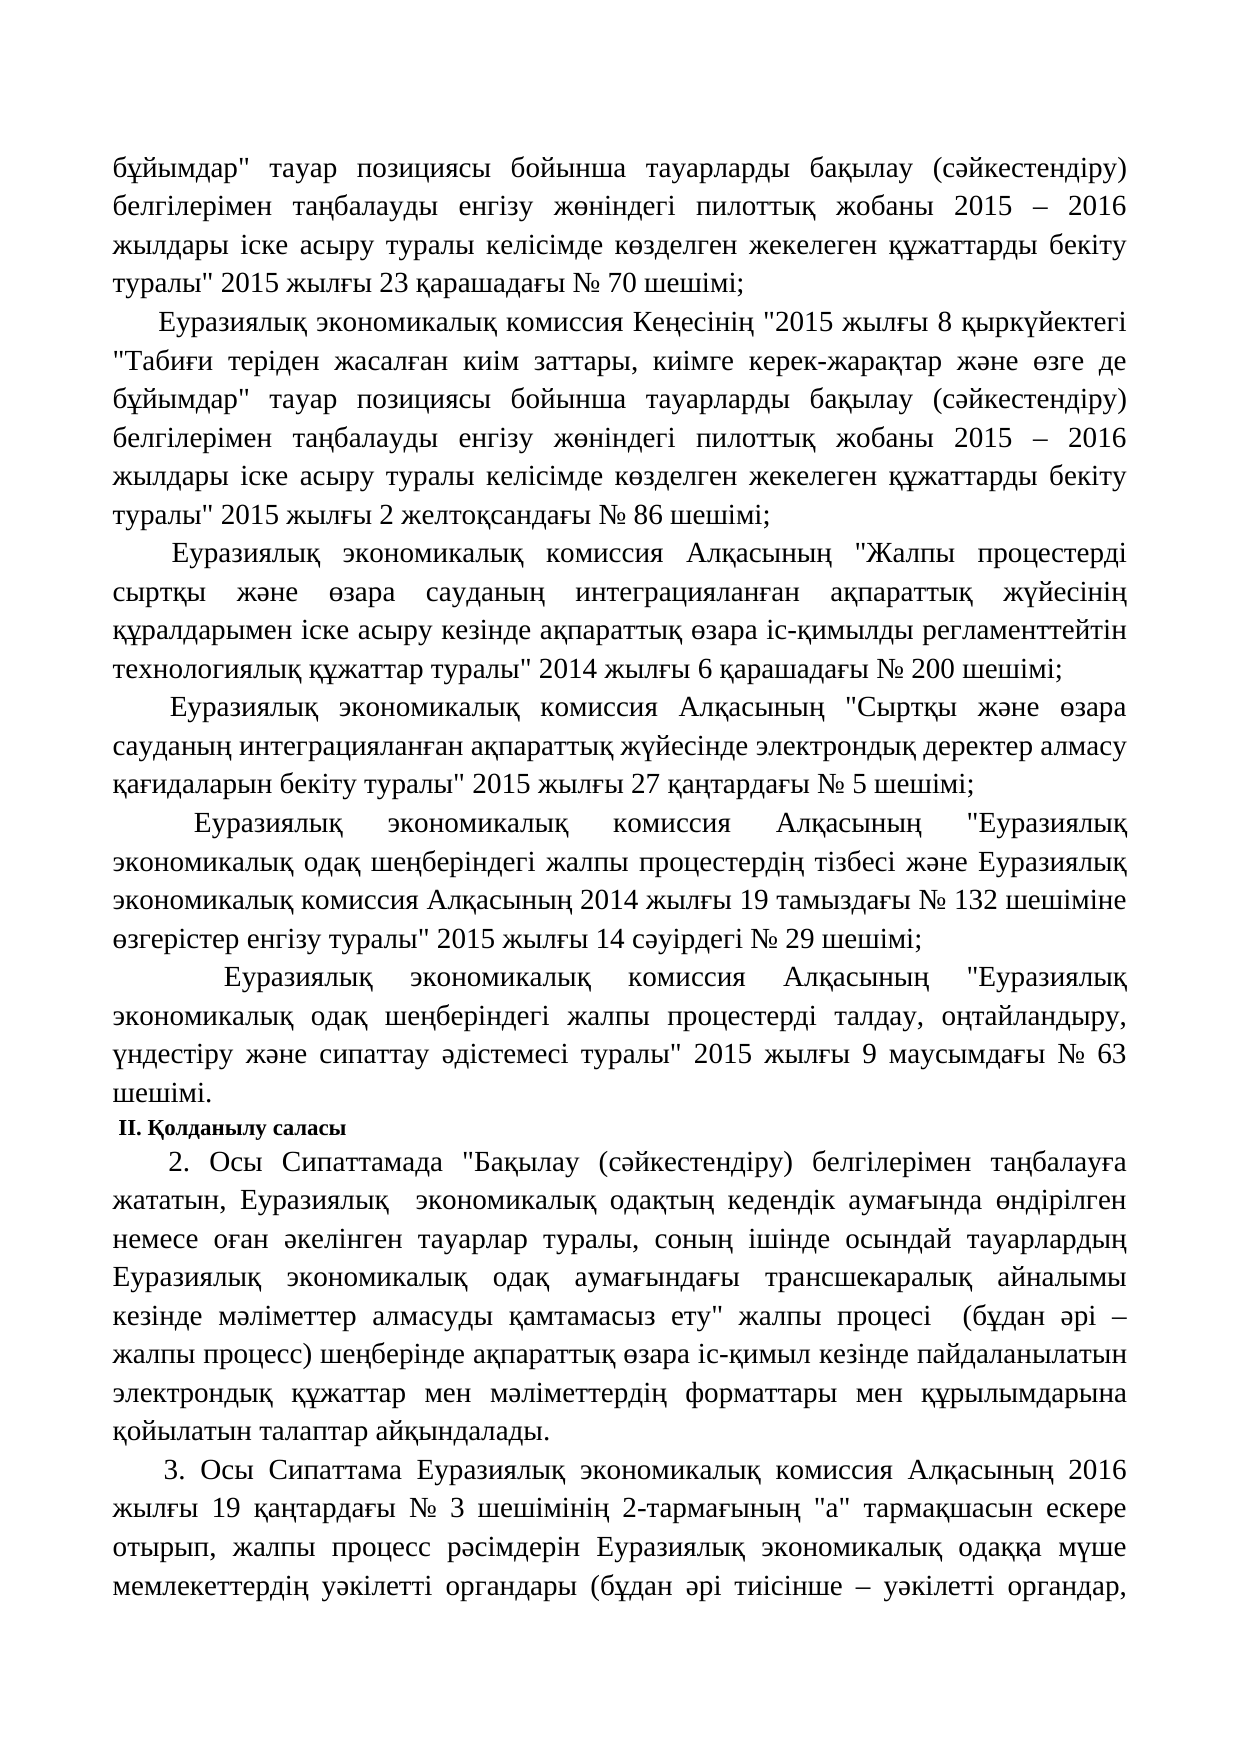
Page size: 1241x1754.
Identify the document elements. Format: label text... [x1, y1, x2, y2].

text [112, 150, 1128, 299]
text Еуразиялық экономикалық комиссия Кеңесінің "2015 жылғы 8 қыркүйектегі "Табиғи теріден жасалған киім заттары, киімге керек-жарақтар және өзге де бұйымдар" тауар позициясы бойынша тауарларды бақылау (сәйкестендіру) белгілерімен таңбалауды енгізу жөніндегі пилоттық жобаны 2015 – 2016 жылдары іске асыру туралы келісімде көзделген жекелеген құжаттарды бекіту туралы" 2015 жылғы 2 желтоқсандағы № 86 шешімі; [112, 304, 1128, 530]
text Еуразиялық экономикалық комиссия Алқасының "Еуразиялық экономикалық одақ шеңберіндегі жалпы процестердің тізбесі және Еуразиялық экономикалық комиссия Алқасының 2014 жылғы 19 тамыздағы № 132 шешіміне өзгерістер енгізу туралы" 2015 жылғы 14 сәуірдегі № 29 шешімі; [112, 805, 1128, 954]
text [112, 1452, 1128, 1601]
text II. Қолданылу саласы [112, 1113, 1128, 1140]
text Еуразиялық экономикалық комиссия Алқасының "Сыртқы және өзара сауданың интеграцияланған ақпараттық жүйесінде электрондық деректер алмасу қағидаларын бекіту туралы" 2015 жылғы 27 қаңтардағы № 5 шешімі; [112, 689, 1128, 800]
text Еуразиялық экономикалық комиссия Алқасының "Жалпы процестерді сыртқы және өзара сауданың интеграцияланған ақпараттық жүйесінің құралдарымен іске асыру кезінде ақпараттық өзара іс-қимылды регламенттейтін технологиялық құжаттар туралы" 2014 жылғы 6 қарашадағы № 200 шешімі; [112, 535, 1128, 684]
text 2. Осы Сипаттамада "Бақылау (сәйкестендіру) белгілерімен таңбалауға жататын, Еуразиялық экономикалық одақтың кедендік аумағында өндірілген немесе оған әкелінген тауарлар туралы, соның ішінде осындай тауарлардың Еуразиялық экономикалық одақ аумағындағы трансшекаралық айналымы кезінде мәліметтер алмасуды қамтамасыз ету" жалпы процесі (бұдан әрі – жалпы процесс) шеңберінде ақпараттық өзара іс-қимыл кезінде пайдаланылатын электрондық құжаттар мен мәліметтердің форматтары мен құрылымдарына қойылатын талаптар айқындалады. [112, 1144, 1128, 1447]
text Еуразиялық экономикалық комиссия Алқасының "Еуразиялық экономикалық одақ шеңберіндегі жалпы процестерді талдау, оңтайландыру, үндестіру және сипаттау әдістемесі туралы" 2015 жылғы 9 маусымдағы № 63 шешімі. [112, 959, 1128, 1108]
